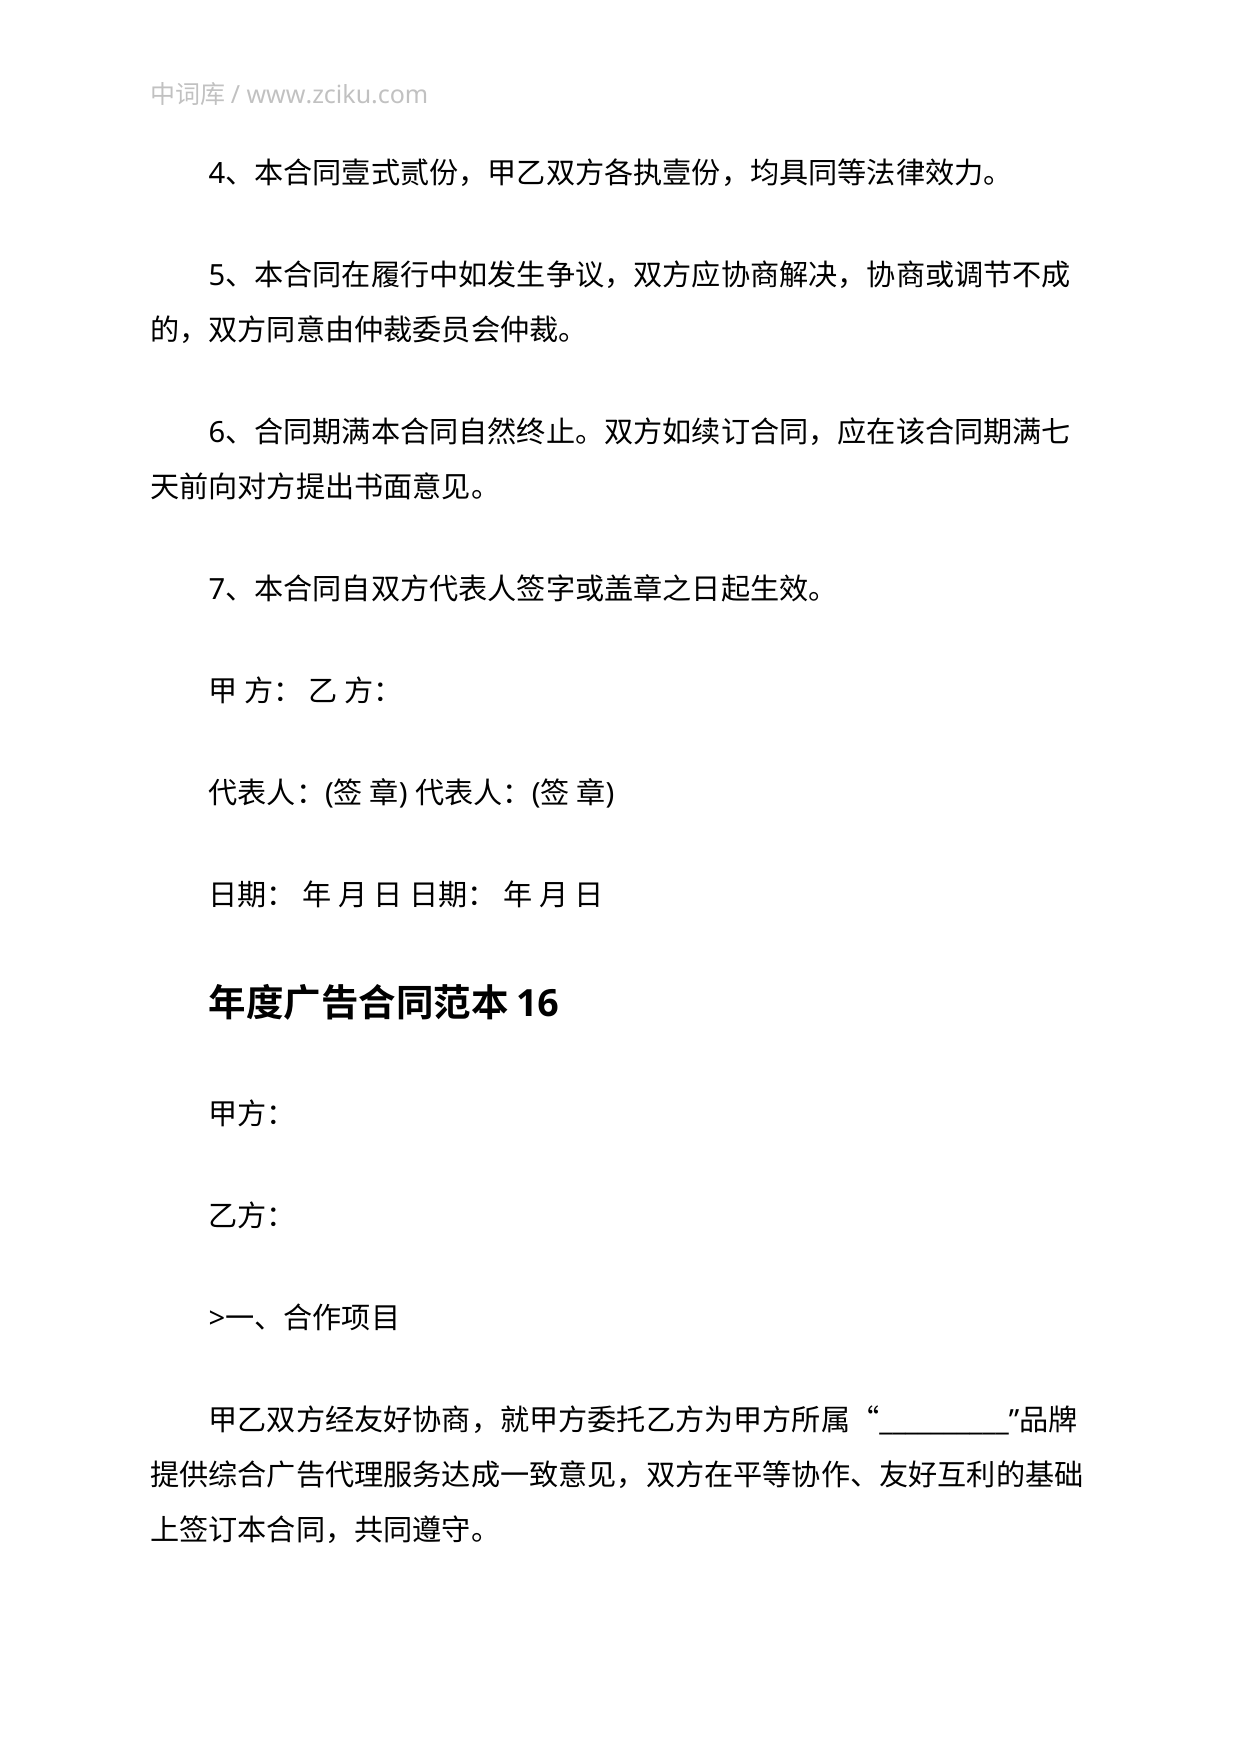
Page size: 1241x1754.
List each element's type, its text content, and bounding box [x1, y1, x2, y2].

text 7、本合同自双方代表人签字或盖章之日起生效。 [150, 566, 1090, 608]
text 甲 方： 乙 方： [150, 667, 1090, 710]
text 代表人：(签 章) 代表人：(签 章) [150, 769, 1090, 812]
text 乙方： [150, 1192, 1090, 1235]
text 年度广告合同范本16 [150, 973, 1090, 1027]
text 日期： 年 月 日 日期： 年 月 日 [150, 871, 1090, 913]
text 4、本合同壹式贰份，甲乙双方各执壹份，均具同等法律效力。 [150, 150, 1090, 192]
text 甲乙双方经友好协商，就甲方委托乙方为甲方所属“__________”品牌提供综合广告代理服务达成一致意见，双方在平等协作、友好互利的基础上签订本合同，共同遵守。 [150, 1396, 1090, 1548]
text 5、本合同在履行中如发生争议，双方应协商解决，协商或调节不成的，双方同意由仲裁委员会仲裁。 [150, 252, 1090, 349]
text 6、合同期满本合同自然终止。双方如续订合同，应在该合同期满七天前向对方提出书面意见。 [150, 409, 1090, 506]
text >一、合作项目 [150, 1294, 1090, 1337]
text 甲方： [150, 1091, 1090, 1133]
